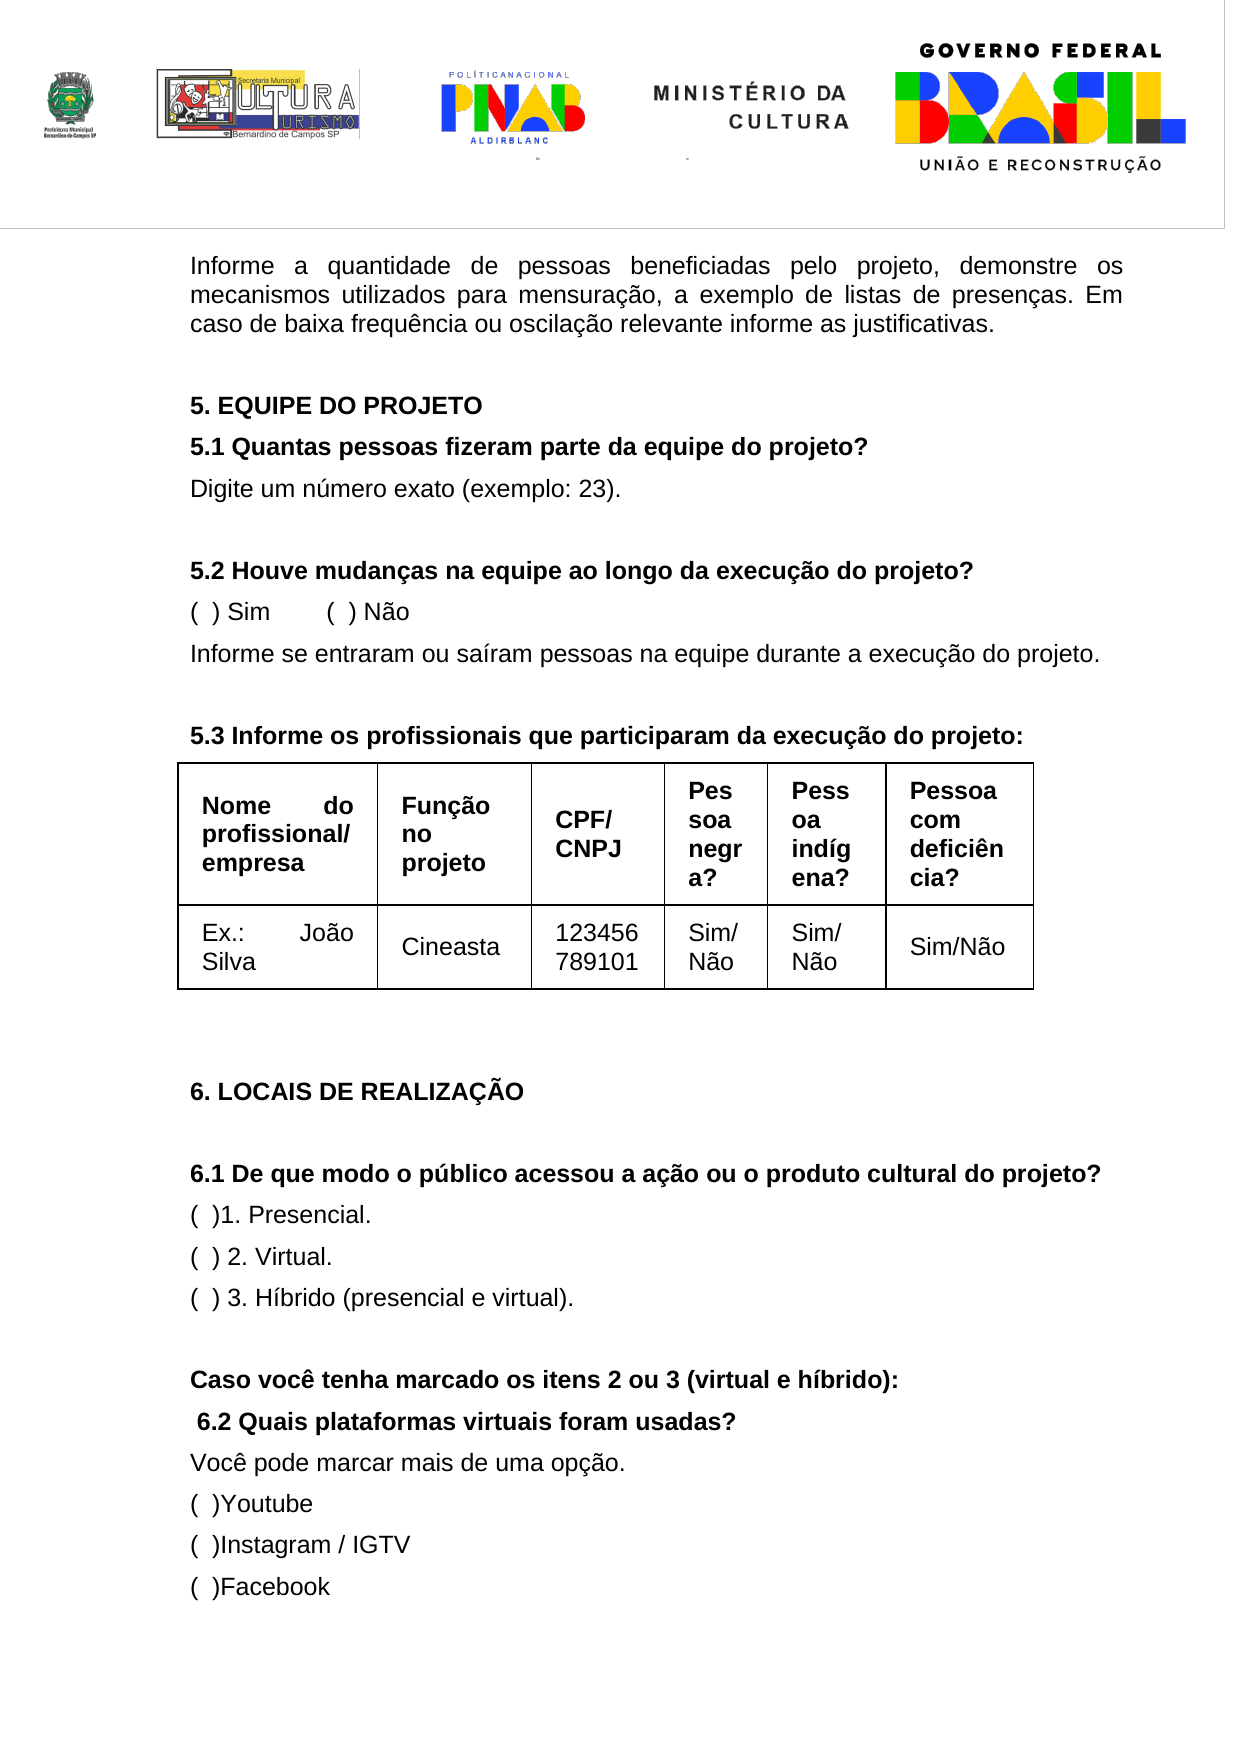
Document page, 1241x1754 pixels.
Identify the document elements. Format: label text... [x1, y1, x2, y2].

table_cell 123456789101 [532, 906, 664, 988]
text ( )1. Presencial. [190, 1200, 1124, 1229]
text 6. LOCAIS DE REALIZAÇÃO [190, 1077, 1124, 1105]
text 5. EQUIPE DO PROJETO [190, 391, 1124, 420]
table_header Pessoa com deficiência? [887, 764, 1033, 904]
table_header Pessoa indígena? [768, 764, 885, 904]
text Informe a quantidade de pessoas beneficiadas pelo projeto, demonstre os mecanismos utilizados para mensuração, a exemplo de listas de presenças. Em caso de baixa frequência ou oscilação relevante informe as justificativas. [190, 251, 1124, 337]
text ( )Facebook [190, 1572, 1124, 1600]
table_cell Cineasta [378, 906, 531, 988]
text Digite um número exato (exemplo: 23). [190, 473, 1124, 502]
table_header Pessoa negra? [665, 764, 767, 904]
picture [0, 0, 1226, 230]
table_header Função no projeto [378, 764, 531, 904]
table_cell Ex.: João Silva [179, 906, 377, 988]
text ( ) 2. Virtual. [190, 1242, 1124, 1270]
text ( )Instagram / IGTV [190, 1530, 1124, 1559]
text 6.2 Quais plataformas virtuais foram usadas? [190, 1407, 1124, 1435]
table_header Nome do profissional/empresa [179, 764, 377, 904]
text Informe se entraram ou saíram pessoas na equipe durante a execução do projeto. [190, 638, 1124, 667]
table_header CPF/CNPJ [532, 764, 664, 904]
text 5.3 Informe os profissionais que participaram da execução do projeto: [190, 721, 1124, 750]
table_cell Sim/Não [887, 906, 1033, 988]
table_cell Sim/Não [768, 906, 885, 988]
text 5.2 Houve mudanças na equipe ao longo da execução do projeto? [190, 556, 1124, 585]
text ( ) Sim ( ) Não [190, 597, 1124, 626]
text Você pode marcar mais de uma opção. [190, 1448, 1124, 1477]
text ( ) 3. Híbrido (presencial e virtual). [190, 1283, 1124, 1312]
text ( )Youtube [190, 1489, 1124, 1518]
text Caso você tenha marcado os itens 2 ou 3 (virtual e híbrido): [190, 1365, 1124, 1394]
text 5.1 Quantas pessoas fizeram parte da equipe do projeto? [190, 432, 1124, 461]
text 6.1 De que modo o público acessou a ação ou o produto cultural do projeto? [190, 1159, 1124, 1188]
table_cell Sim/Não [665, 906, 767, 988]
